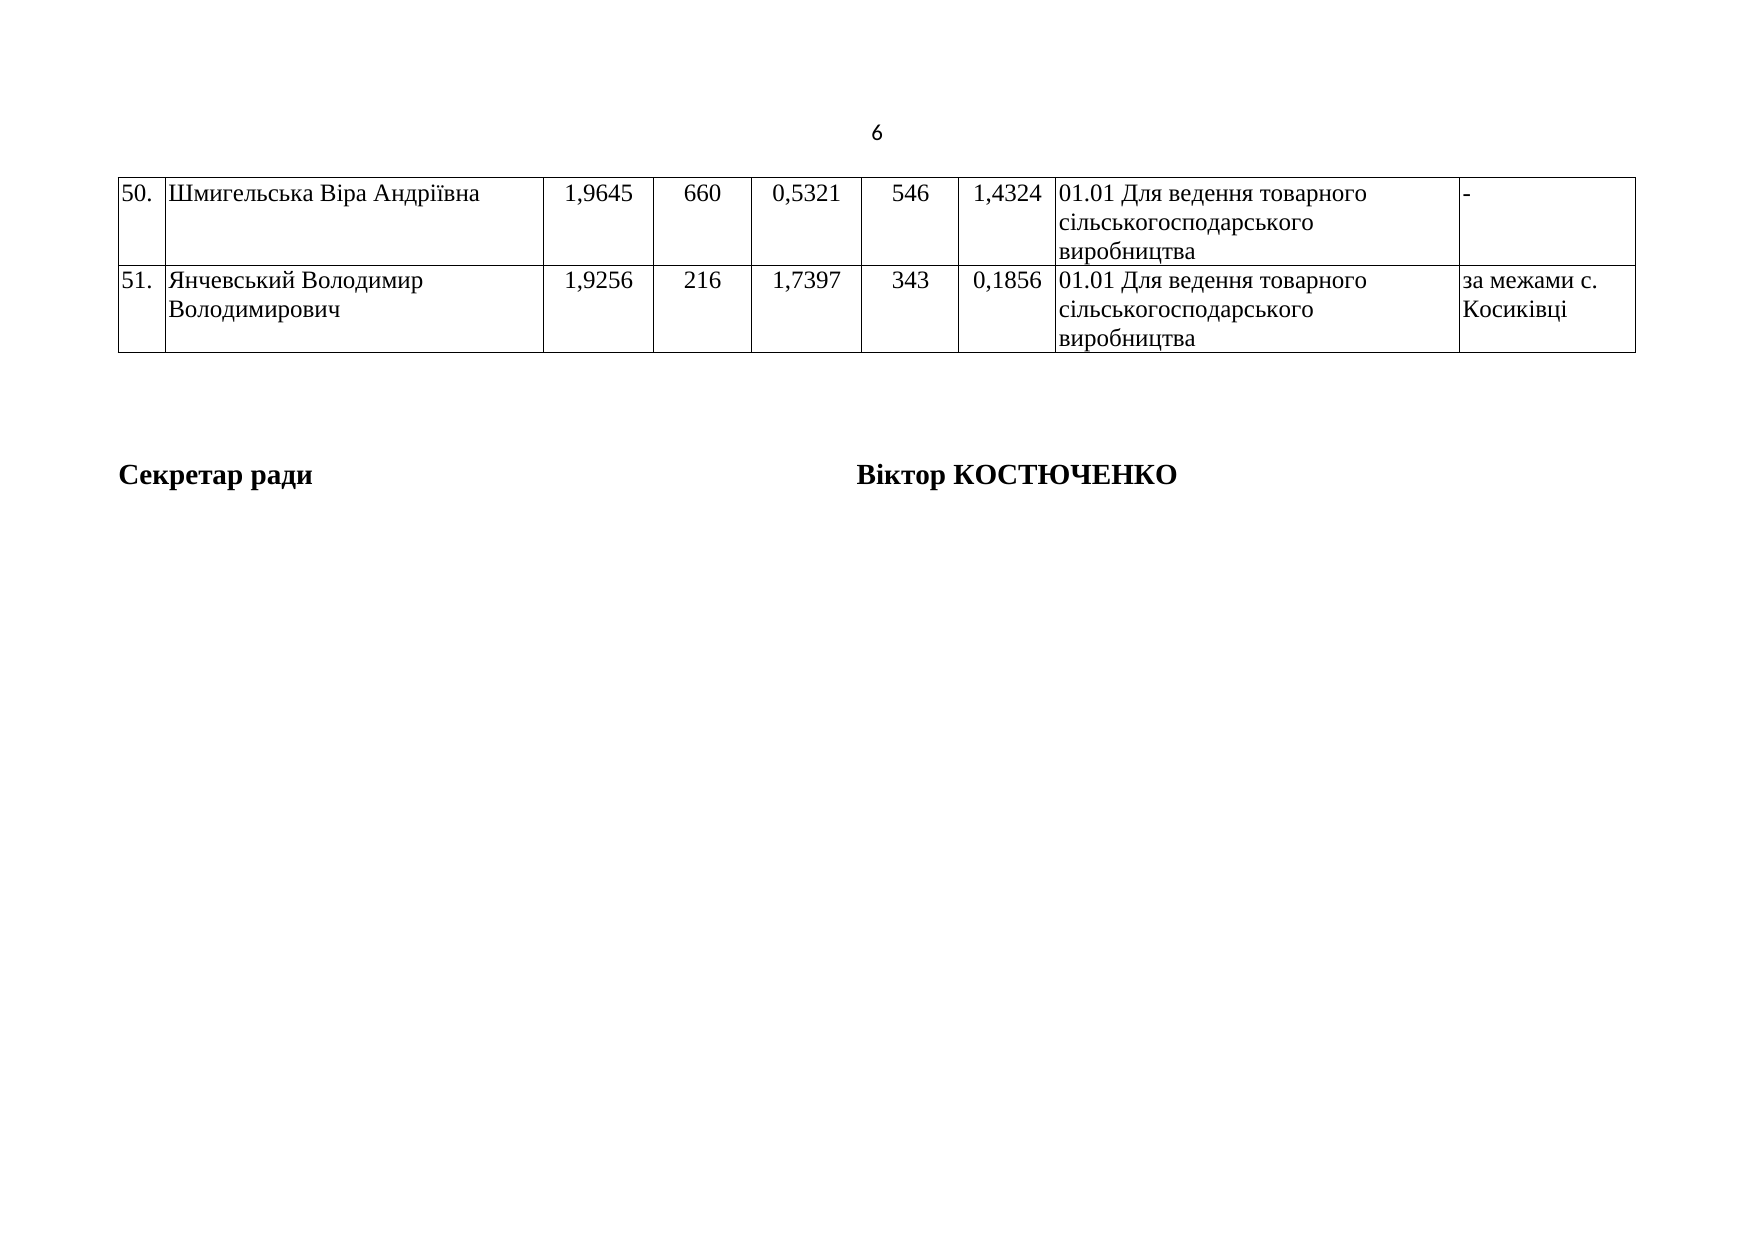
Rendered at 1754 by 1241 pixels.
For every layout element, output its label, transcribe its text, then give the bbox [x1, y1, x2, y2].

table_cell 216 [654, 266, 751, 352]
table_cell 0,5321 [752, 178, 861, 264]
table_cell 546 [862, 178, 958, 264]
table_cell - [1460, 178, 1635, 264]
table_cell 343 [862, 266, 958, 352]
table_cell 1,4324 [959, 178, 1055, 264]
text Секретар ради Віктор КОСТЮЧЕНКО [118, 457, 1636, 491]
table_cell [119, 178, 165, 264]
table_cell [1056, 266, 1459, 352]
table_cell 1,9256 [544, 266, 653, 352]
table_cell 1,7397 [752, 266, 861, 352]
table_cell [1056, 178, 1459, 264]
table_cell [119, 266, 165, 352]
table_cell Шмигельська Віра Андріївна [166, 178, 543, 264]
table_cell 1,9645 [544, 178, 653, 264]
table_cell 0,1856 [959, 266, 1055, 352]
table_cell 660 [654, 178, 751, 264]
table_cell за межами с. Косиківці [1460, 266, 1635, 352]
table_cell Янчевський Володимир Володимирович [166, 266, 543, 352]
